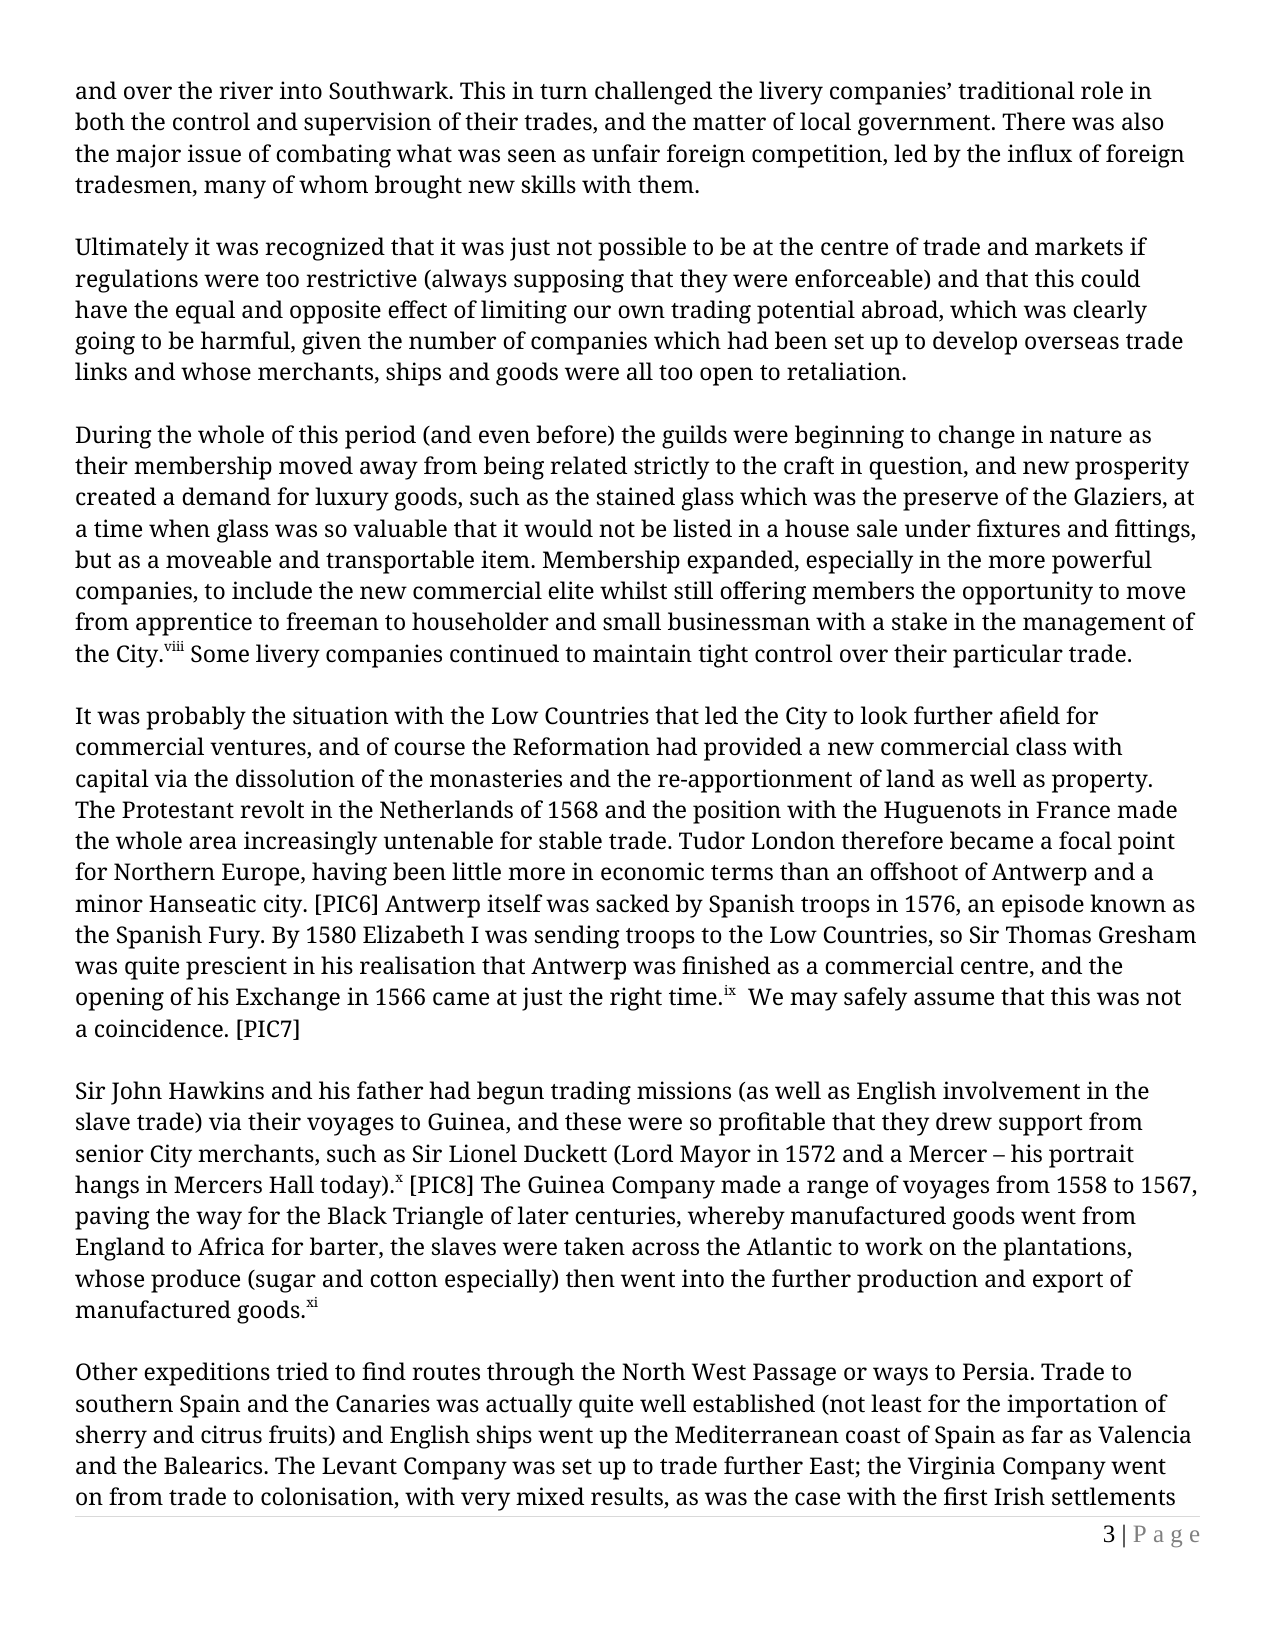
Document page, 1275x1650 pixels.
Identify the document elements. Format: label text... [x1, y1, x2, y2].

text It was probably the situation with the Low Countries that led the City to look further afield for commercial ventures, and of course the Reformation had provided a new commercial class with capital via the dissolution of the monasteries and the re-apportionment of land as well as property. The Protestant revolt in the Netherlands of 1568 and the position with the Huguenots in France made the whole area increasingly untenable for stable trade. Tudor London therefore became a focal point for Northern Europe, having been little more in economic terms than an offshoot of Antwerp and a minor Hanseatic city. [PIC6] Antwerp itself was sacked by Spanish troops in 1576, an episode known as the Spanish Fury. By 1580 Elizabeth I was sending troops to the Low Countries, so Sir Thomas Gresham was quite prescient in his realisation that Antwerp was finished as a commercial centre, and the opening of his Exchange in 1566 came at just the right time. We may safely assume that this was not a coincidence. [PIC7] [75, 700, 1200, 1044]
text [75, 1356, 1200, 1512]
text Ultimately it was recognized that it was just not possible to be at the centre of trade and markets if regulations were too restrictive (always supposing that they were enforceable) and that this could have the equal and opposite effect of limiting our own trading potential abroad, which was clearly going to be harmful, given the number of companies which had been set up to develop overseas trade links and whose merchants, ships and goods were all too open to retaliation. [75, 231, 1200, 387]
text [75, 75, 1200, 200]
text Sir John Hawkins and his father had begun trading missions (as well as English involvement in the slave trade) via their voyages to Guinea, and these were so profitable that they drew support from senior City merchants, such as Sir Lionel Duckett (Lord Mayor in 1572 and a Mercer – his portrait hangs in Mercers Hall today). [PIC8] The Guinea Company made a range of voyages from 1558 to 1567, paving the way for the Black Triangle of later centuries, whereby manufactured goods went from England to Africa for barter, the slaves were taken across the Atlantic to work on the plantations, whose produce (sugar and cotton especially) then went into the further production and export of manufactured goods. [75, 1075, 1200, 1325]
text During the whole of this period (and even before) the guilds were beginning to change in nature as their membership moved away from being related strictly to the craft in question, and new prosperity created a demand for luxury goods, such as the stained glass which was the preserve of the Glaziers, at a time when glass was so valuable that it would not be listed in a house sale under fixtures and fittings, but as a moveable and transportable item. Membership expanded, especially in the more powerful companies, to include the new commercial elite whilst still offering members the opportunity to move from apprentice to freeman to householder and small businessman with a stake in the management of the City. Some livery companies continued to maintain tight control over their particular trade. [75, 419, 1200, 669]
